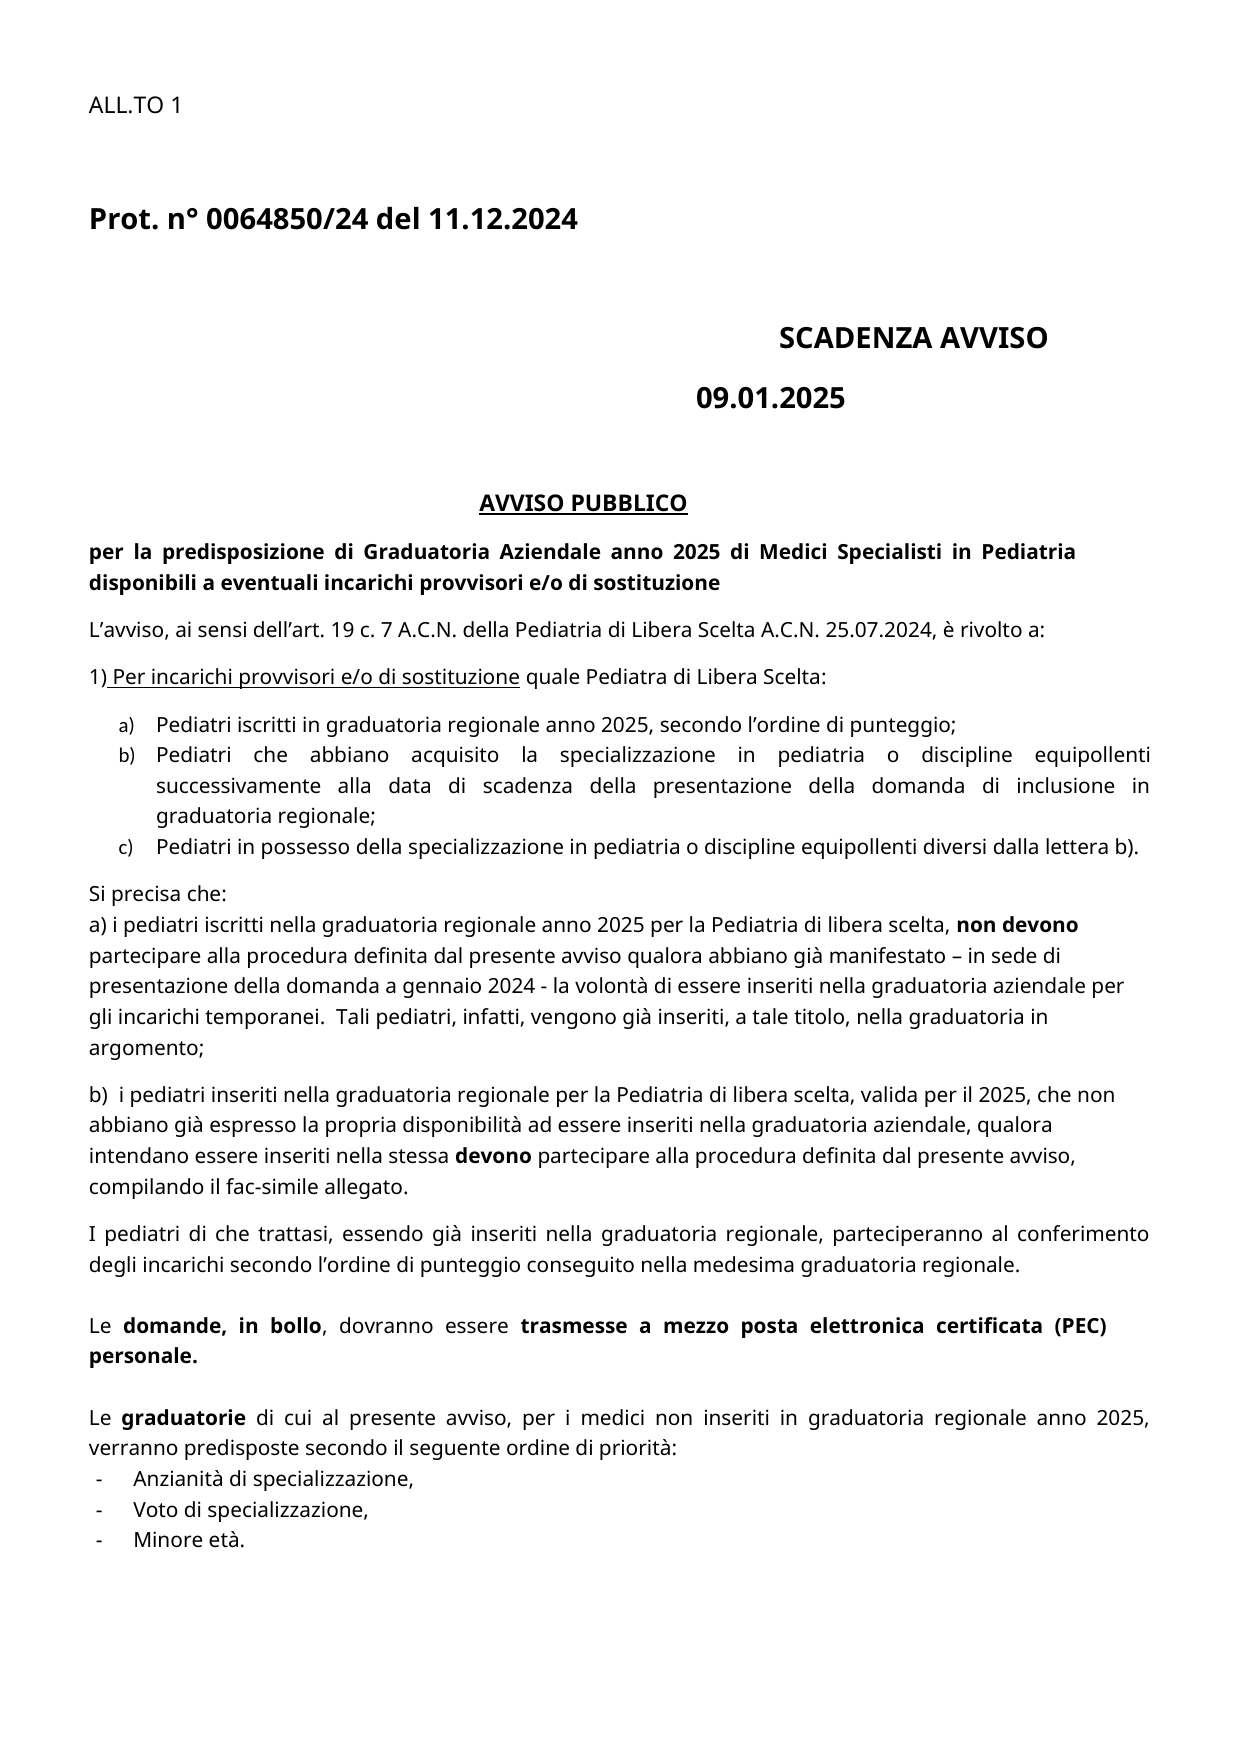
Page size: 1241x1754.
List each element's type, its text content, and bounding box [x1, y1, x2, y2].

list Pediatri che abbiano acquisito la specializzazione in pediatria o discipline equipollenti successivamente alla data di scadenza della presentazione della domanda di inclusione in graduatoria regionale; [118, 740, 1152, 830]
text SCADENZA AVVISO [89, 317, 1048, 357]
list Pediatri iscritti in graduatoria regionale anno 2025, secondo l’ordine di punteggio; [118, 710, 1181, 738]
list Pediatri in possesso della specializzazione in pediatria o discipline equipollenti diversi dalla lettera b). [118, 832, 1152, 861]
text ALL.TO 1 [89, 89, 1048, 120]
text Prot. n° 0064850/24 del 11.12.2024 [89, 198, 1048, 238]
text per la predisposizione di Graduatoria Aziendale anno 2025 di Medici Specialisti in Pediatria disponibili a eventuali incarichi provvisori e/o di sostituzione [89, 537, 1078, 596]
list Minore età. [96, 1525, 1107, 1554]
text 1) Per incarichi provvisori e/o di sostituzione quale Pediatra di Libera Scelta: [89, 662, 1078, 691]
text 09.01.2025 [89, 377, 916, 417]
list Voto di specializzazione, [96, 1495, 1107, 1523]
text b) i pediatri inseriti nella graduatoria regionale per la Pediatria di libera scelta, valida per il 2025, che non abbiano già espresso la propria disponibilità ad essere inseriti nella graduatoria aziendale, qualora intendano essere inseriti nella stessa devono partecipare alla procedura definita dal presente avviso, compilando il fac-simile allegato. [89, 1080, 1152, 1200]
list Anzianità di specializzazione, [96, 1464, 1107, 1493]
text a) i pediatri iscritti nella graduatoria regionale anno 2025 per la Pediatria di libera scelta, non devono partecipare alla procedura definita dal presente avviso qualora abbiano già manifestato – in sede di presentazione della domanda a gennaio 2024 - la volontà di essere inseriti nella graduatoria aziendale per gli incarichi temporanei. Tali pediatri, infatti, vengono già inseriti, a tale titolo, nella graduatoria in argomento; [89, 910, 1152, 1061]
text AVVISO PUBBLICO [89, 487, 1078, 518]
text Si precisa che: [89, 879, 1152, 908]
text I pediatri di che trattasi, essendo già inseriti nella graduatoria regionale, parteciperanno al conferimento degli incarichi secondo l’ordine di punteggio conseguito nella medesima graduatoria regionale. [89, 1219, 1152, 1278]
text Le domande, in bollo, dovranno essere trasmesse a mezzo posta elettronica certificata (PEC) personale. [89, 1311, 1107, 1370]
text L’avviso, ai sensi dell’art. 19 c. 7 A.C.N. della Pediatria di Libera Scelta A.C.N. 25.07.2024, è rivolto a: [89, 615, 1152, 644]
text Le graduatorie di cui al presente avviso, per i medici non inseriti in graduatoria regionale anno 2025, verranno predisposte secondo il seguente ordine di priorità: [89, 1403, 1152, 1462]
